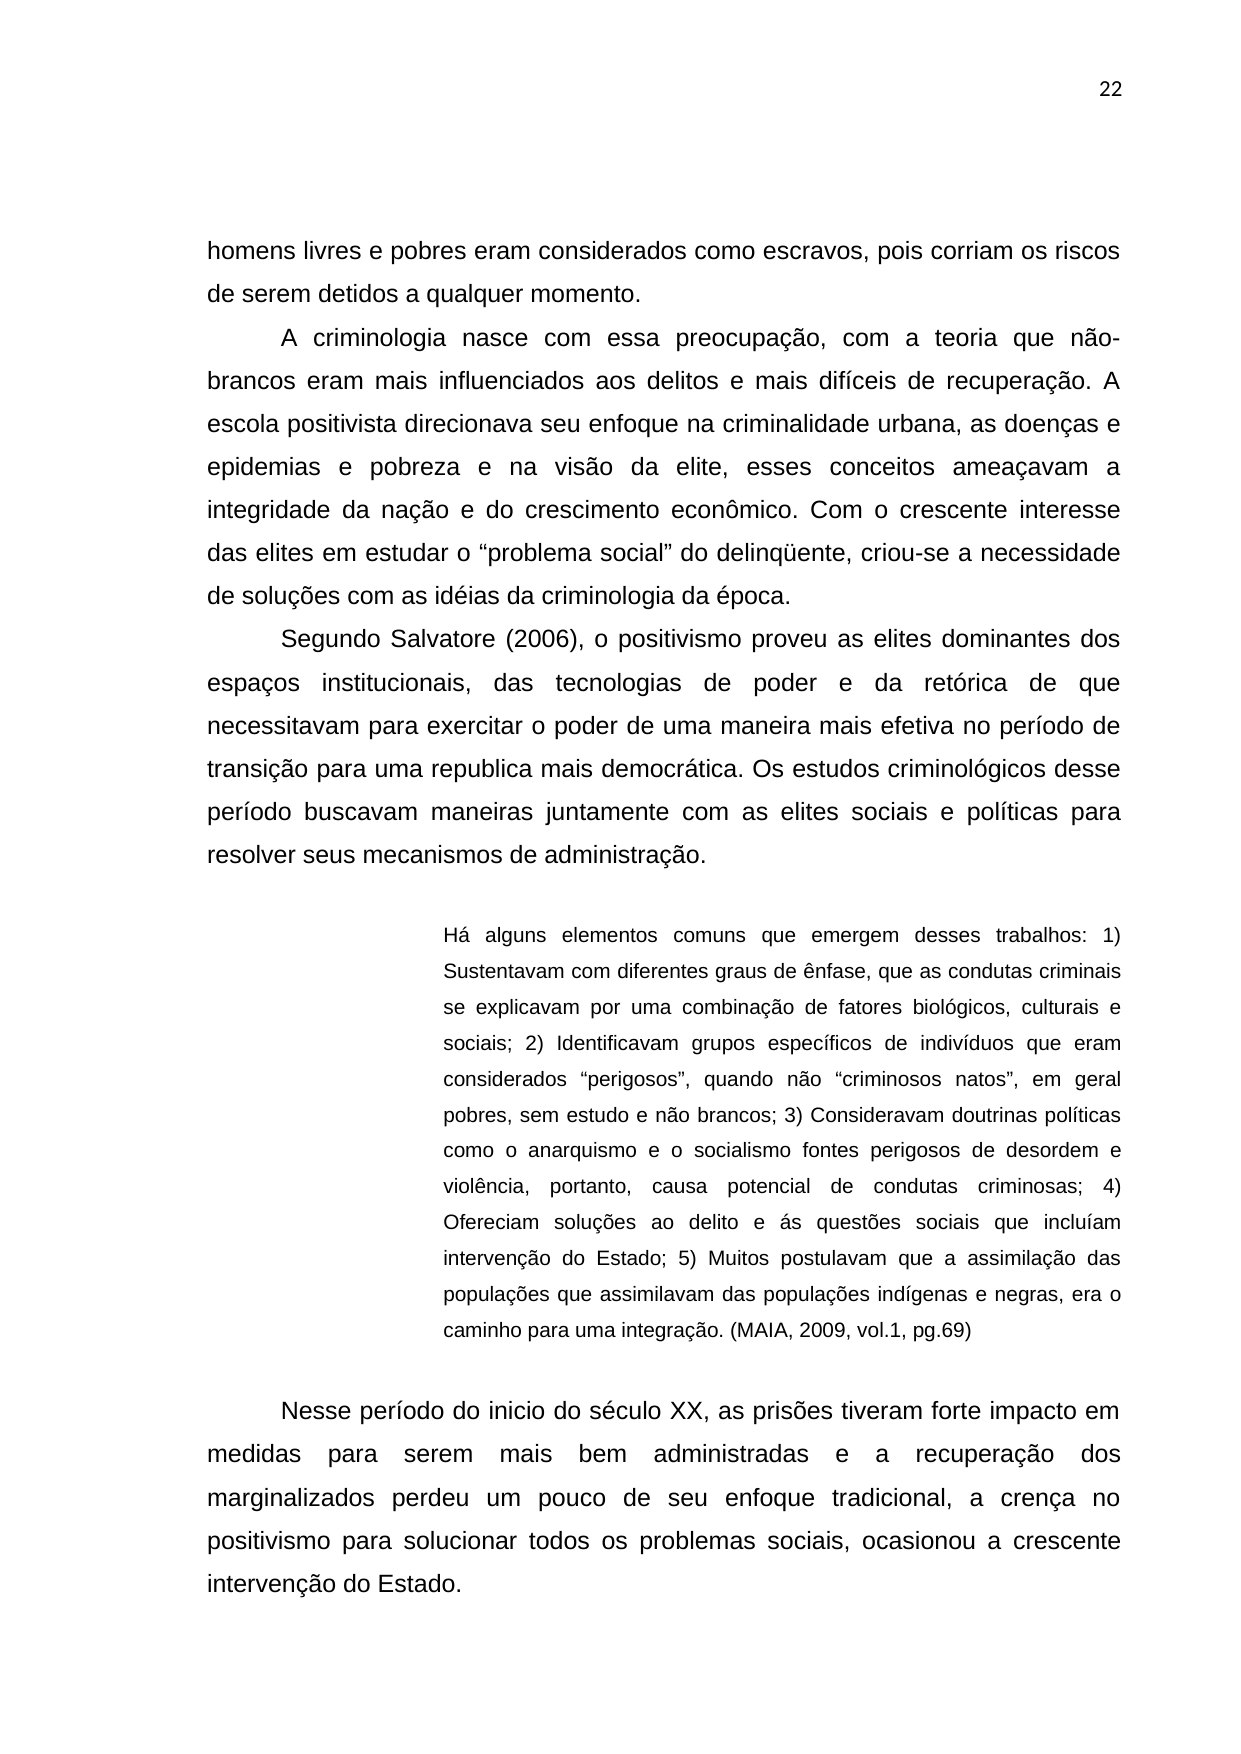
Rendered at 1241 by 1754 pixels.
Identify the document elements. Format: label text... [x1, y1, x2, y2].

text A criminologia nasce com essa preocupação, com a teoria que não-brancos eram mais influenciados aos delitos e mais difíceis de recuperação. A escola positivista direcionava seu enfoque na criminalidade urbana, as doenças e epidemias e pobreza e na visão da elite, esses conceitos ameaçavam a integridade da nação e do crescimento econômico. Com o crescente interesse das elites em estudar o “problema social” do delinqüente, criou-se a necessidade de soluções com as idéias da criminologia da época. [207, 323, 1122, 610]
text Nesse período do inicio do século XX, as prisões tiveram forte impacto em medidas para serem mais bem administradas e a recuperação dos marginalizados perdeu um pouco de seu enfoque tradicional, a crença no positivismo para solucionar todos os problemas sociais, ocasionou a crescente intervenção do Estado. [207, 1396, 1122, 1598]
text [207, 236, 1122, 308]
text Há alguns elementos comuns que emergem desses trabalhos: 1) Sustentavam com diferentes graus de ênfase, que as condutas criminais se explicavam por uma combinação de fatores biológicos, culturais e sociais; 2) Identificavam grupos específicos de indivíduos que eram considerados “perigosos”, quando não “criminosos natos”, em geral pobres, sem estudo e não brancos; 3) Consideravam doutrinas políticas como o anarquismo e o socialismo fontes perigosos de desordem e violência, portanto, causa potencial de condutas criminosas; 4) Ofereciam soluções ao delito e ás questões sociais que incluíam intervenção do Estado; 5) Muitos postulavam que a assimilação das populações que assimilavam das populações indígenas e negras, era o caminho para uma integração. (MAIA, 2009, vol.1, pg.69) [443, 923, 1122, 1342]
text Segundo Salvatore (2006), o positivismo proveu as elites dominantes dos espaços institucionais, das tecnologias de poder e da retórica de que necessitavam para exercitar o poder de uma maneira mais efetiva no período de transição para uma republica mais democrática. Os estudos criminológicos desse período buscavam maneiras juntamente com as elites sociais e políticas para resolver seus mecanismos de administração. [207, 624, 1122, 869]
